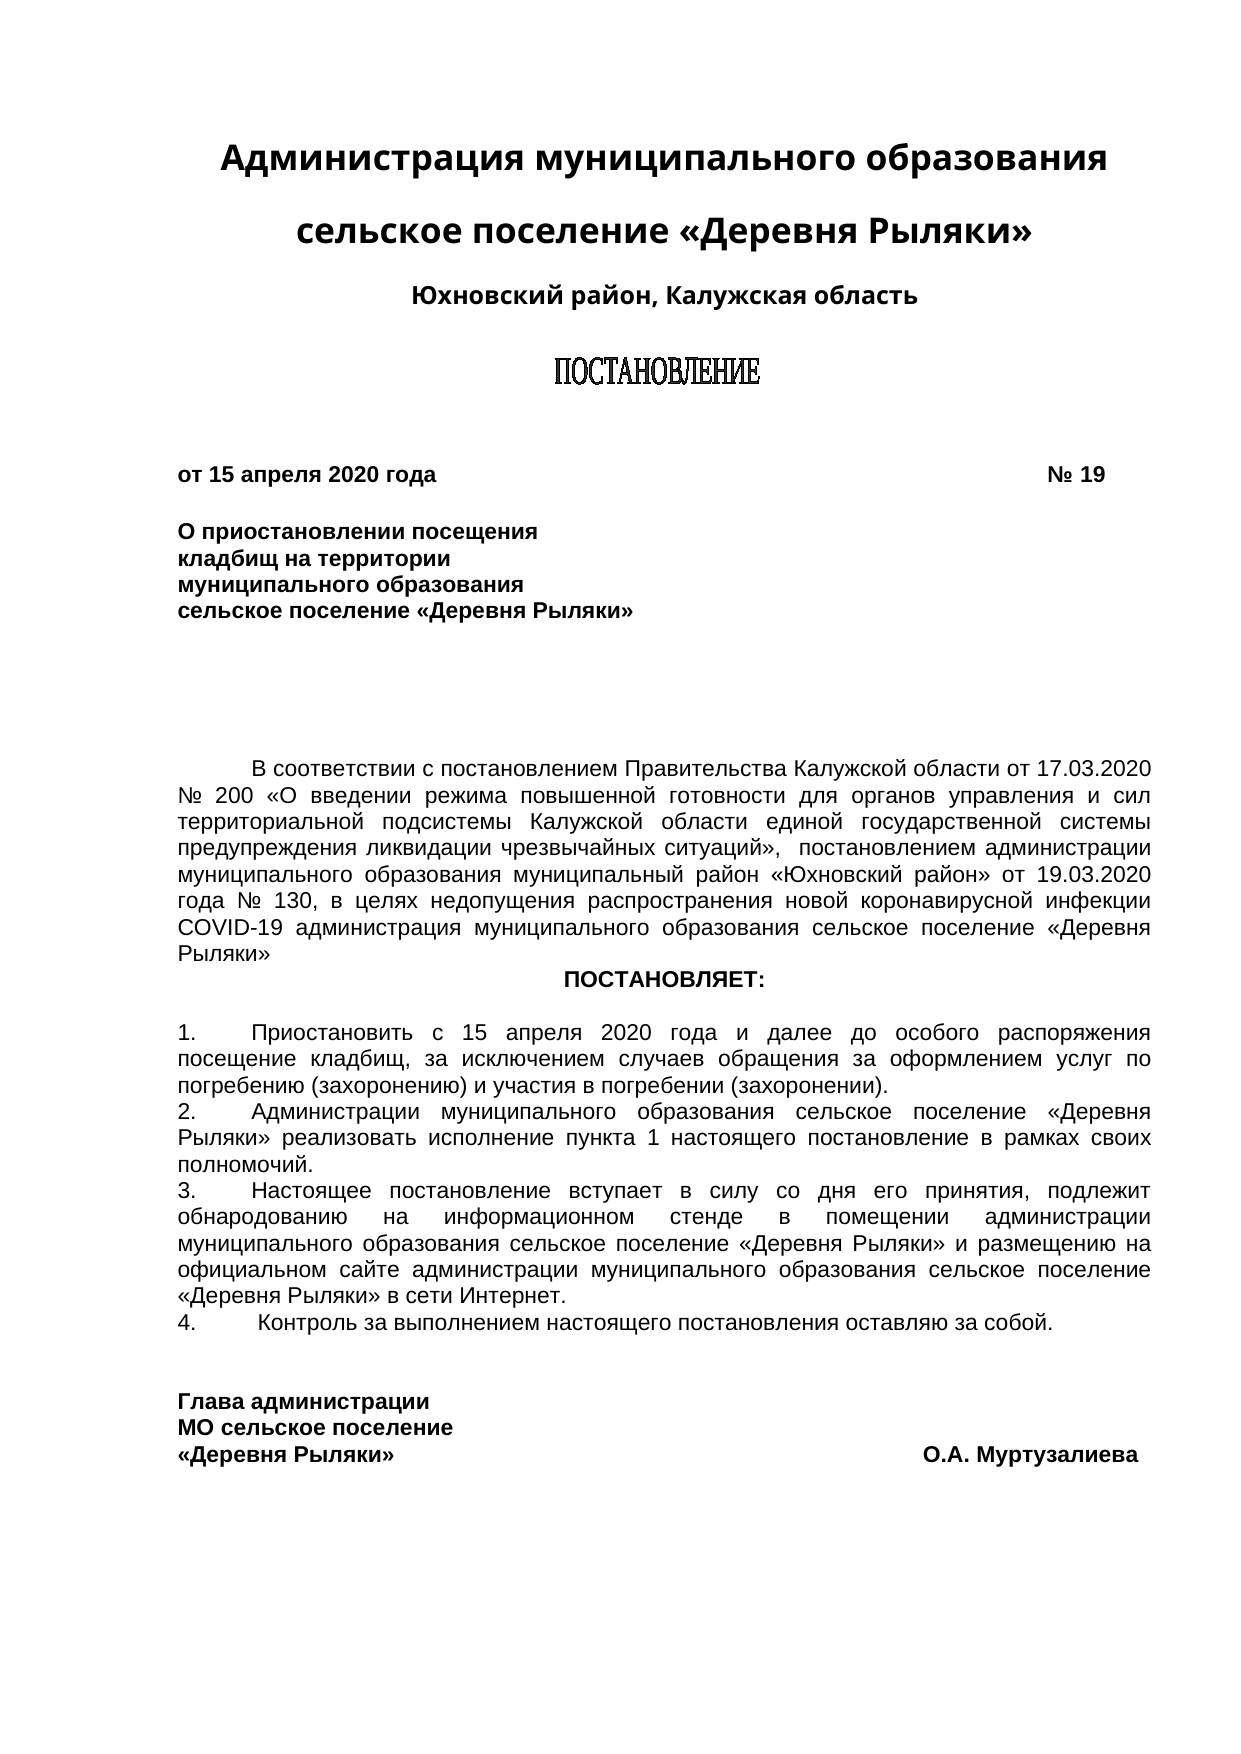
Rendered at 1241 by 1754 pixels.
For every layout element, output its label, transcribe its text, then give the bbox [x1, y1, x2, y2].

text В соответствии с постановлением Правительства Калужской области от 17.03.2020 № 200 «О введении режима повышенной готовности для органов управления и сил территориальной подсистемы Калужской области единой государственной системы предупреждения ликвидации чрезвычайных ситуаций», постановлением администрации муниципального образования муниципальный район «Юхновский район» от 19.03.2020 года № 130, в целях недопущения распространения новой коронавирусной инфекции COVID-19 администрация муниципального образования сельское поселение «Деревня Рыляки» [177, 755, 1152, 966]
text от 15 апреля 2020 года № 19 [177, 461, 1152, 487]
text кладбищ на территории [177, 544, 1152, 571]
text сельское поселение «Деревня Рыляки» [177, 597, 1152, 623]
subtitle Администрация муниципального образования сельское поселение «Деревня Рыляки» [177, 133, 1152, 253]
text Юхновский район, Калужская область [177, 277, 1152, 312]
text О приостановлении посещения [177, 518, 1152, 544]
text ПОСТАНОВЛЯЕТ: [177, 966, 1152, 992]
text МО сельское поселение [177, 1414, 1152, 1441]
text «Деревня Рыляки» О.А. Муртузалиева [177, 1441, 1152, 1467]
list Администрации муниципального образования сельское поселение «Деревня Рыляки» реализовать исполнение пункта 1 настоящего постановление в рамках своих полномочий. [177, 1098, 1152, 1177]
list Контроль за выполнением настоящего постановления оставляю за собой. [177, 1309, 1152, 1335]
text муниципального образования [177, 571, 1152, 597]
list Приостановить с 15 апреля 2020 года и далее до особого распоряжения посещение кладбищ, за исключением случаев обращения за оформлением услуг по погребению (захоронению) и участия в погребении (захоронении). [177, 1019, 1152, 1098]
text Глава администрации [177, 1388, 1152, 1414]
list Настоящее постановление вступает в силу со дня его принятия, подлежит обнародованию на информационном стенде в помещении администрации муниципального образования сельское поселение «Деревня Рыляки» и размещению на официальном сайте администрации муниципального образования сельское поселение «Деревня Рыляки» в сети Интернет. [177, 1177, 1152, 1309]
